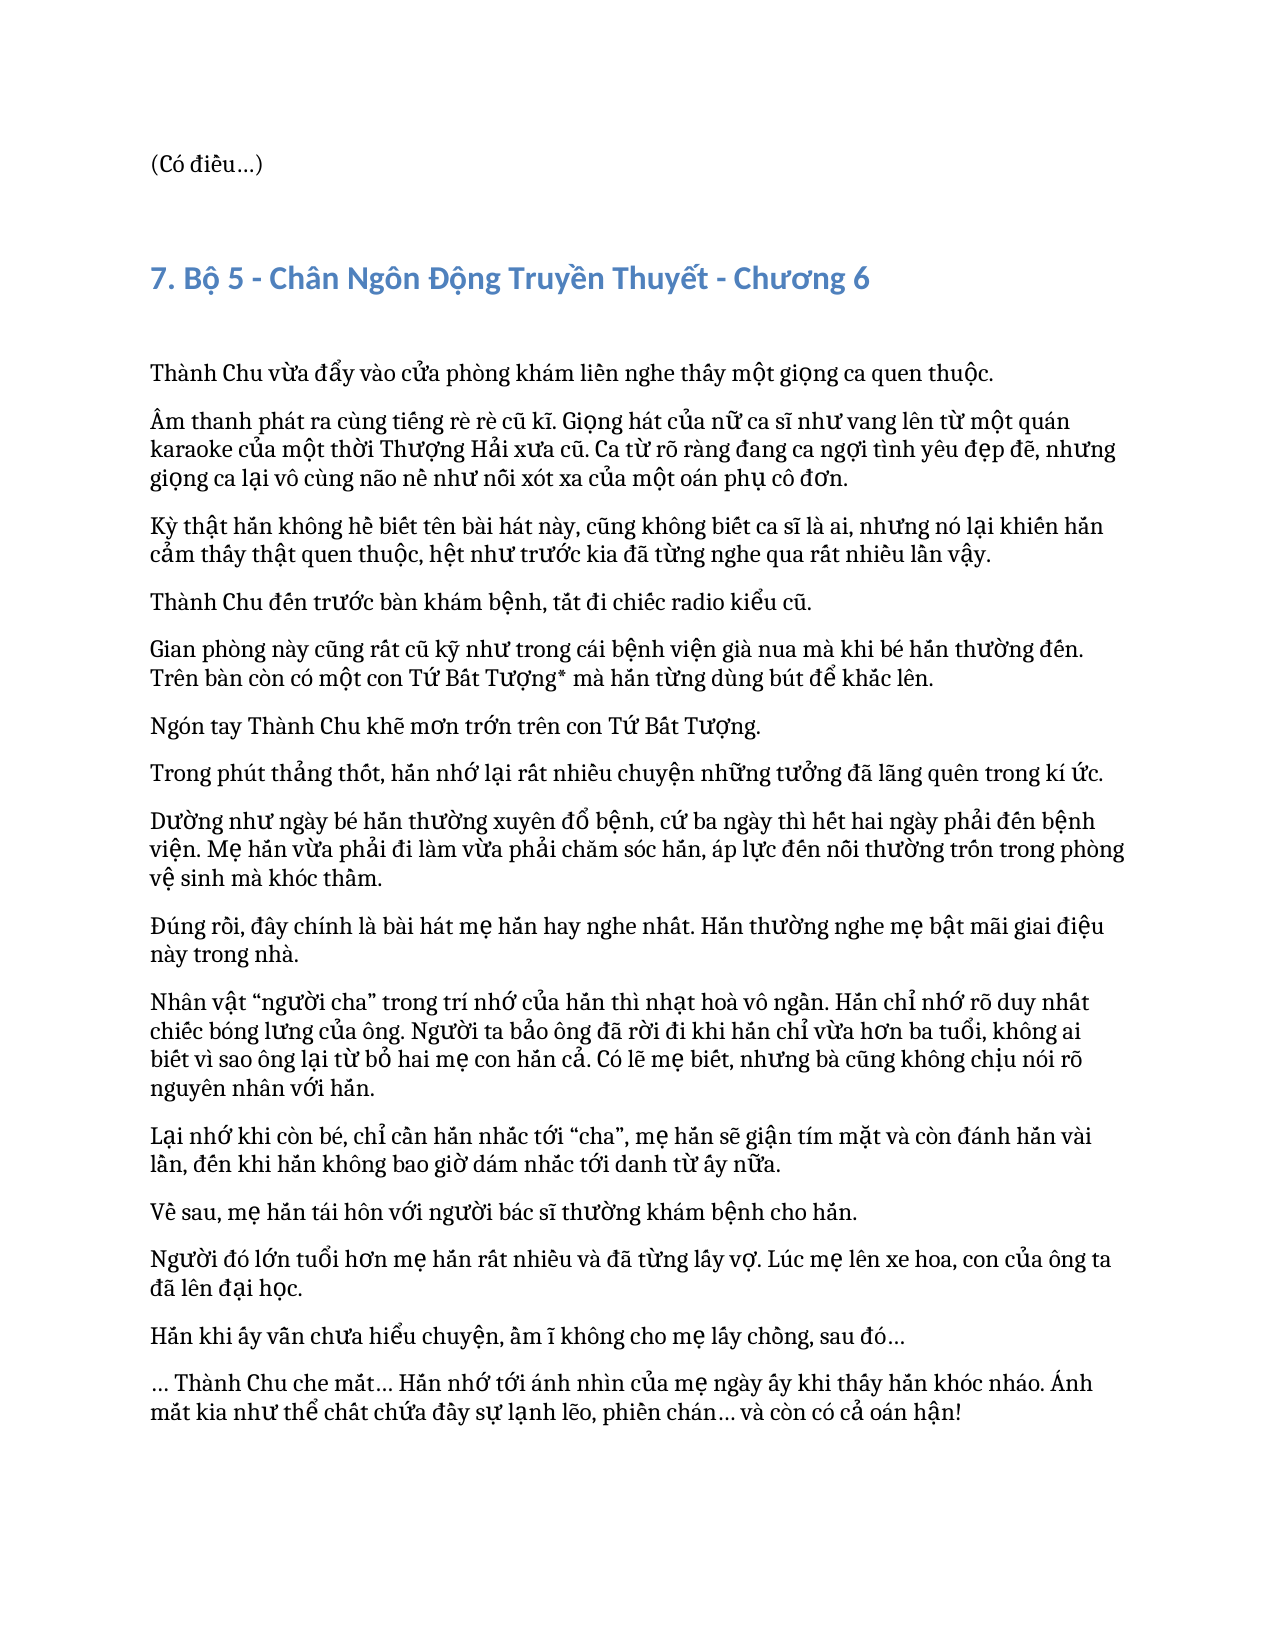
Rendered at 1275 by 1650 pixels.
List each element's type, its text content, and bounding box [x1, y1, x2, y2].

text Ngón tay Thành Chu khẽ mơn trớn trên con Tứ Bất Tượng. [150, 712, 1125, 740]
text Nhân vật “người cha” trong trí nhớ của hắn thì nhạt hoà vô ngần. Hắn chỉ nhớ rõ duy nhất chiếc bóng lưng của ông. Người ta bảo ông đã rời đi khi hắn chỉ vừa hơn ba tuổi, không ai biết vì sao ông lại từ bỏ hai mẹ con hắn cả. Có lẽ mẹ biết, nhưng bà cũng không chịu nói rõ nguyên nhân với hắn. [150, 988, 1125, 1103]
text Lại nhớ khi còn bé, chỉ cần hắn nhắc tới “cha”, mẹ hắn sẽ giận tím mặt và còn đánh hắn vài lần, đến khi hắn không bao giờ dám nhắc tới danh từ ấy nữa. [150, 1122, 1125, 1179]
text (Có điều…) [150, 150, 1125, 236]
text Gian phòng này cũng rất cũ kỹ như trong cái bệnh viện già nua mà khi bé hắn thường đến. Trên bàn còn có một con Tứ Bất Tượng* mà hắn từng dùng bút để khắc lên. [150, 635, 1125, 693]
text Về sau, mẹ hắn tái hôn với người bác sĩ thường khám bệnh cho hắn. [150, 1198, 1125, 1227]
text Kỳ thật hắn không hề biết tên bài hát này, cũng không biết ca sĩ là ai, nhưng nó lại khiến hắn cảm thấy thật quen thuộc, hệt như trước kia đã từng nghe qua rất nhiều lần vậy. [150, 512, 1125, 569]
text Thành Chu đến trước bàn khám bệnh, tắt đi chiếc radio kiểu cũ. [150, 588, 1125, 617]
text Hắn khi ấy vẫn chưa hiểu chuyện, ầm ĩ không cho mẹ lấy chồng, sau đó… [150, 1322, 1125, 1350]
text Âm thanh phát ra cùng tiếng rè rè cũ kĩ. Giọng hát của nữ ca sĩ như vang lên từ một quán karaoke của một thời Thượng Hải xưa cũ. Ca từ rõ ràng đang ca ngợi tình yêu đẹp đẽ, nhưng giọng ca lại vô cùng não nề như nỗi xót xa của một oán phụ cô đơn. [150, 407, 1125, 493]
text Đúng rồi, đây chính là bài hát mẹ hắn hay nghe nhất. Hắn thường nghe mẹ bật mãi giai điệu này trong nhà. [150, 912, 1125, 969]
text Thành Chu vừa đẩy vào cửa phòng khám liền nghe thấy một giọng ca quen thuộc. [150, 302, 1125, 388]
text … Thành Chu che mắt… Hắn nhớ tới ánh nhìn của mẹ ngày ấy khi thấy hắn khóc nháo. Ánh mắt kia như thể chất chứa đầy sự lạnh lẽo, phiền chán… và còn có cả oán hận! [150, 1369, 1125, 1427]
text Trong phút thảng thốt, hắn nhớ lại rất nhiều chuyện những tưởng đã lãng quên trong kí ức. [150, 759, 1125, 788]
text Dường như ngày bé hắn thường xuyên đổ bệnh, cứ ba ngày thì hết hai ngày phải đến bệnh viện. Mẹ hắn vừa phải đi làm vừa phải chăm sóc hắn, áp lực đến nỗi thường trốn trong phòng vệ sinh mà khóc thầm. [150, 807, 1125, 893]
text Người đó lớn tuổi hơn mẹ hắn rất nhiều và đã từng lấy vợ. Lúc mẹ lên xe hoa, con của ông ta đã lên đại học. [150, 1245, 1125, 1303]
subtitle 7. Bộ 5 - Chân Ngôn Động Truyền Thuyết - Chương 6 [150, 257, 1125, 298]
